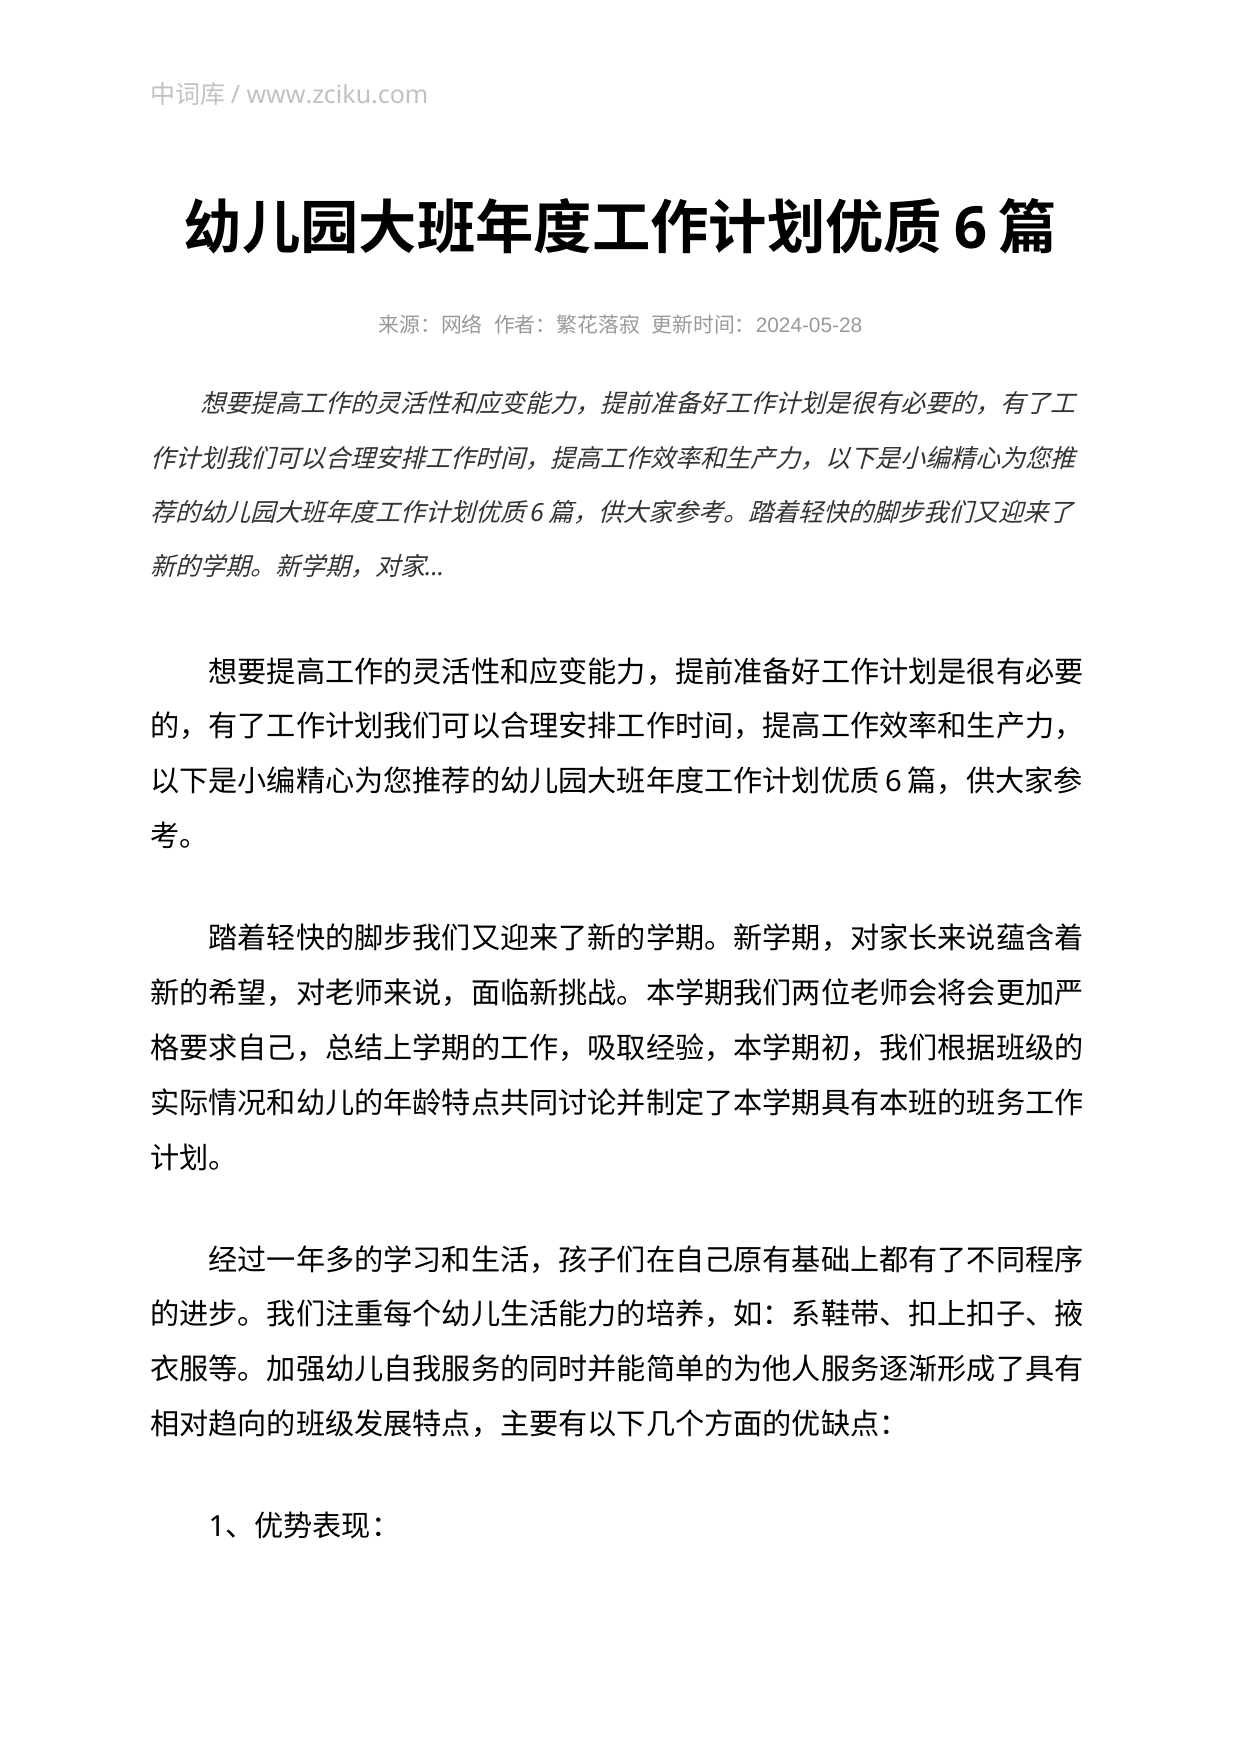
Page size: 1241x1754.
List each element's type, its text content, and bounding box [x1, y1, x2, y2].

text 经过一年多的学习和生活，孩子们在自己原有基础上都有了不同程序的进步。我们注重每个幼儿生活能力的培养，如：系鞋带、扣上扣子、掖衣服等。加强幼儿自我服务的同时并能简单的为他人服务逐渐形成了具有相对趋向的班级发展特点，主要有以下几个方面的优缺点： [150, 1236, 1090, 1443]
text 来源：网络 作者：繁花落寂 更新时间：2024-05-28 [150, 313, 1090, 337]
text 想要提高工作的灵活性和应变能力，提前准备好工作计划是很有必要的，有了工作计划我们可以合理安排工作时间，提高工作效率和生产力，以下是小编精心为您推荐的幼儿园大班年度工作计划优质6篇，供大家参考。 [150, 648, 1090, 855]
text 想要提高工作的灵活性和应变能力，提前准备好工作计划是很有必要的，有了工作计划我们可以合理安排工作时间，提高工作效率和生产力，以下是小编精心为您推荐的幼儿园大班年度工作计划优质6篇，供大家参考。踏着轻快的脚步我们又迎来了新的学期。新学期，对家... [150, 384, 1090, 583]
subtitle 幼儿园大班年度工作计划优质6篇 [150, 181, 1090, 266]
text 踏着轻快的脚步我们又迎来了新的学期。新学期，对家长来说蕴含着新的希望，对老师来说，面临新挑战。本学期我们两位老师会将会更加严格要求自己，总结上学期的工作，吸取经验，本学期初，我们根据班级的实际情况和幼儿的年龄特点共同讨论并制定了本学期具有本班的班务工作计划。 [150, 915, 1090, 1177]
text 1、优势表现： [150, 1502, 1090, 1545]
